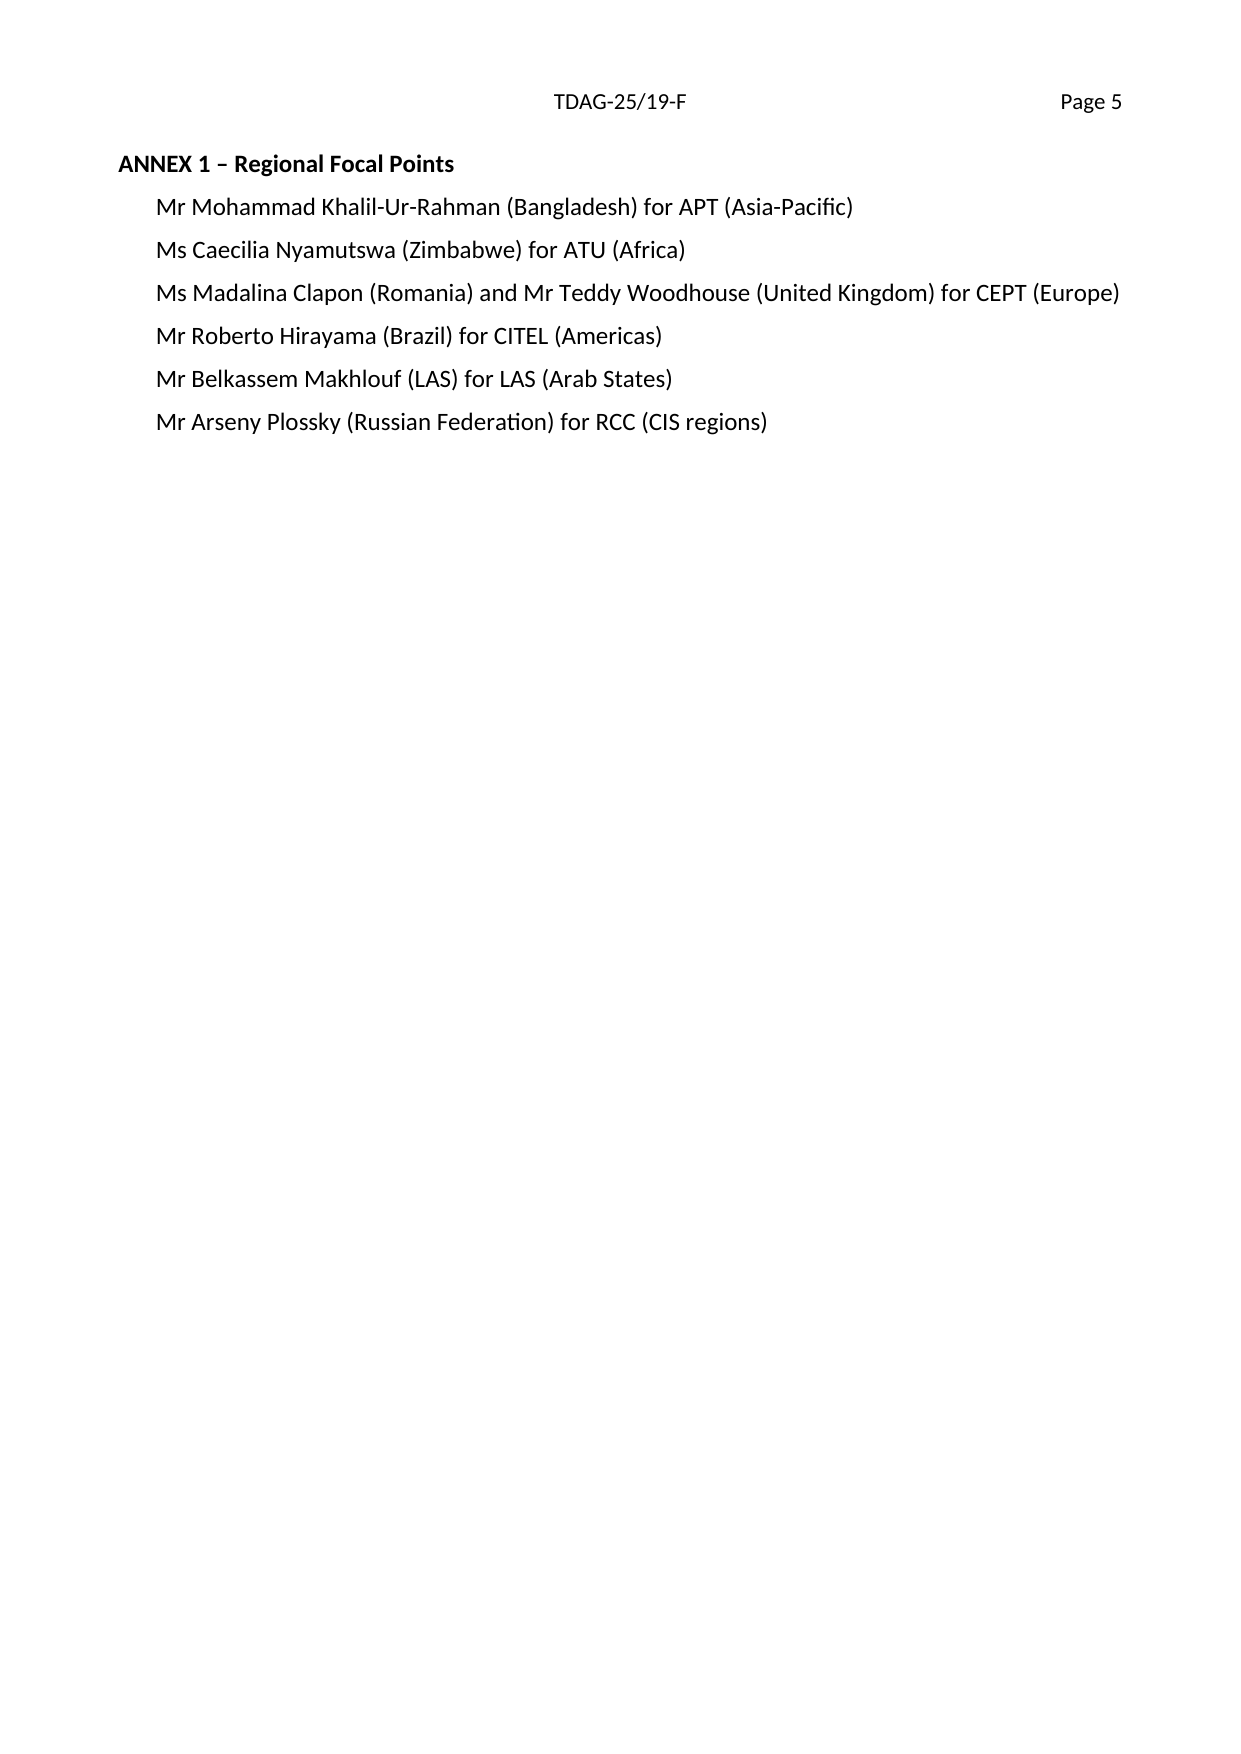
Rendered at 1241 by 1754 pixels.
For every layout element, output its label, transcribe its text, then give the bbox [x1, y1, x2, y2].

text Mr Roberto Hirayama (Brazil) for CITEL (Americas) [156, 320, 1122, 350]
text Ms Madalina Clapon (Romania) and Mr Teddy Woodhouse (United Kingdom) for CEPT (Europe) [156, 277, 1122, 307]
text Mr Belkassem Makhlouf (LAS) for LAS (Arab States) [156, 363, 1122, 393]
text Mr Mohammad Khalil-Ur-Rahman (Bangladesh) for APT (Asia-Pacific) [156, 191, 1122, 221]
text Ms Caecilia Nyamutswa (Zimbabwe) for ATU (Africa) [156, 234, 1122, 264]
text ANNEX 1 – Regional Focal Points [118, 148, 1122, 178]
text Mr Arseny Plossky (Russian Federation) for RCC (CIS regions) [156, 406, 1122, 436]
